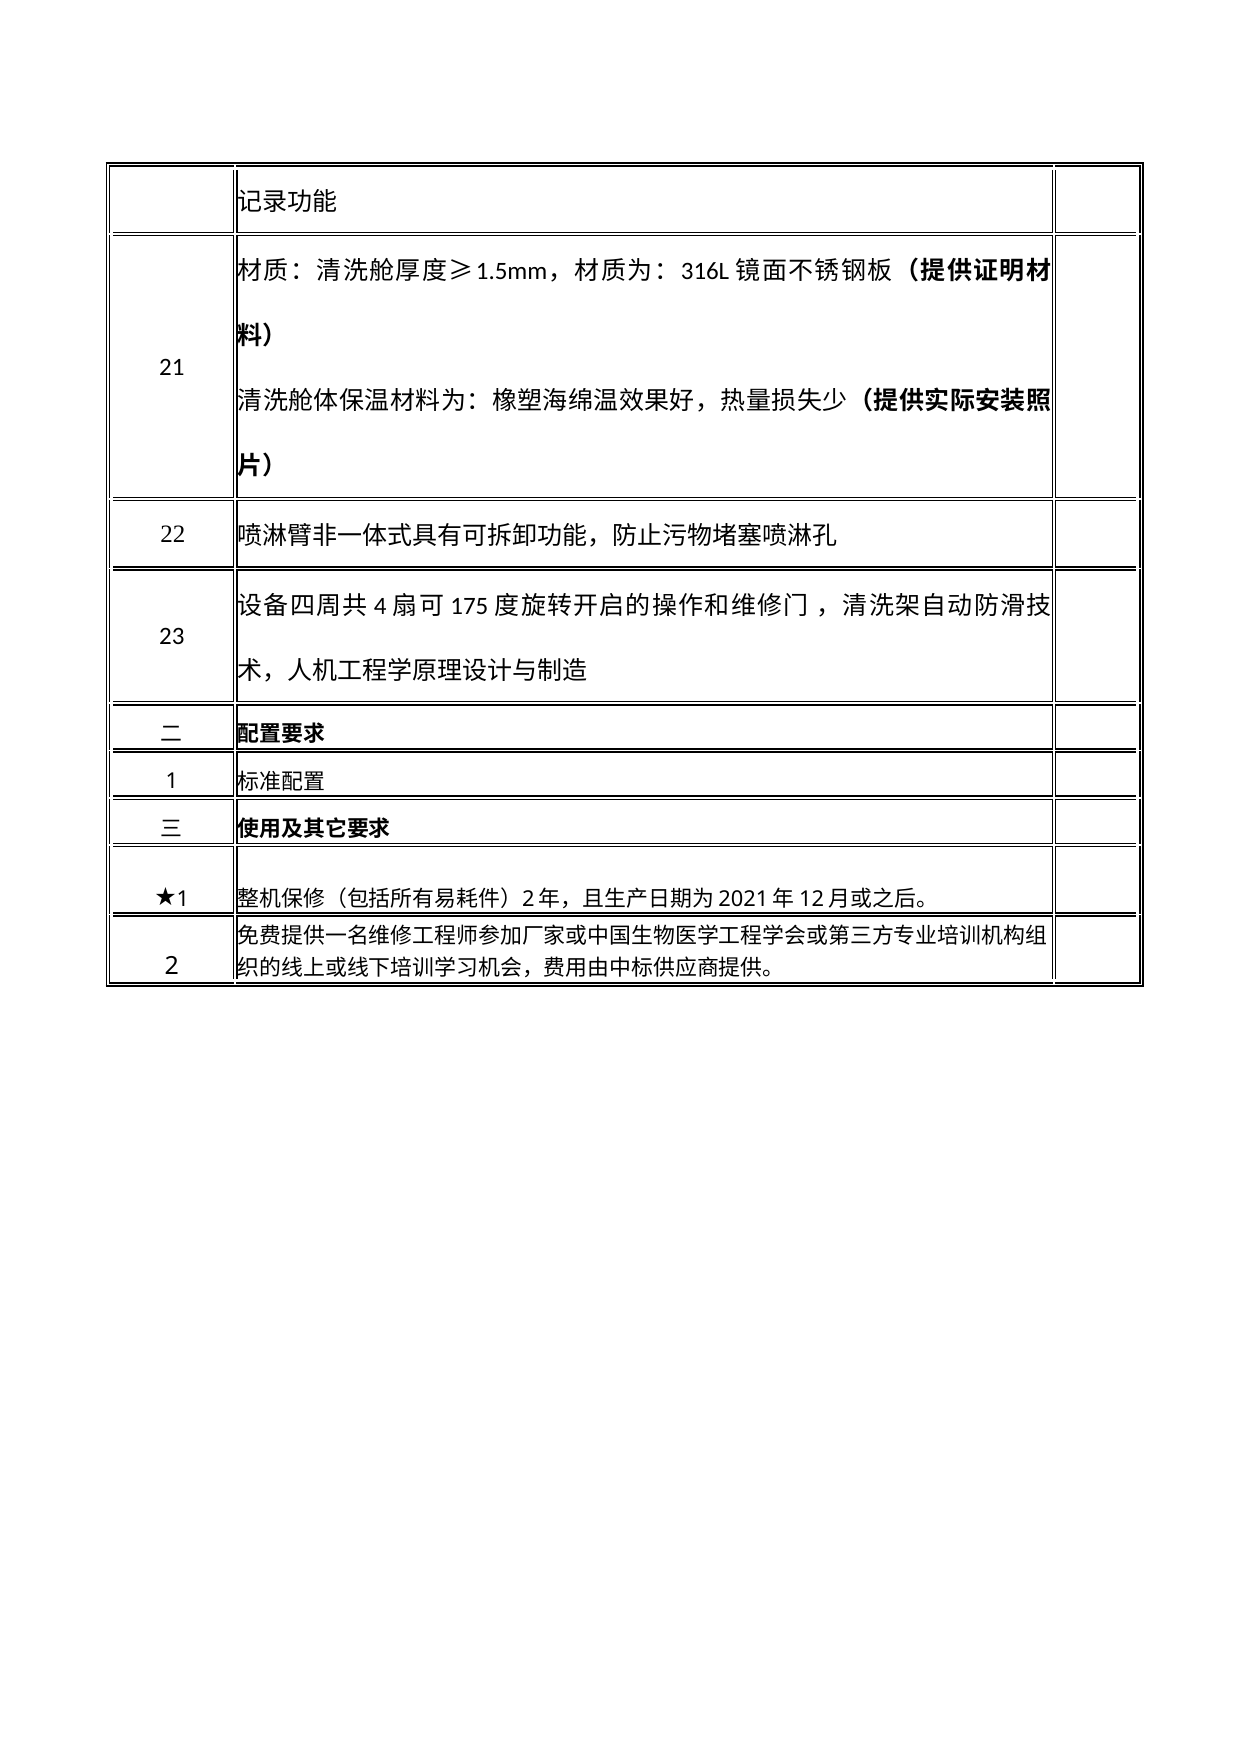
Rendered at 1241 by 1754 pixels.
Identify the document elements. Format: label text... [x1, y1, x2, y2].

table_cell 免费提供一名维修工程师参加厂家或中国生物医学工程学会或第三方专业培训机构组织的线上或线下培训学习机会，费用由中标供应商提供。 [235, 912, 1054, 982]
table_cell ★1 [108, 843, 235, 912]
table_cell 21 [108, 232, 235, 496]
table_cell 使用及其它要求 [238, 800, 1052, 843]
table_cell [1054, 843, 1141, 912]
table_cell 20 [108, 164, 235, 232]
table_cell 配置要求 [238, 706, 1052, 748]
table_cell 2 [108, 912, 235, 982]
table_cell 整机保修（包括所有易耗件）2年，且生产日期为2021年12月或之后。 [238, 847, 1052, 912]
table_cell [1054, 748, 1141, 795]
table_cell [1054, 912, 1141, 982]
table_cell [1054, 566, 1141, 701]
table_cell 二 [108, 701, 235, 748]
table_cell [1054, 232, 1141, 496]
table_cell 23 [108, 566, 235, 701]
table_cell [235, 164, 1054, 232]
table_cell 喷淋臂非一体式具有可拆卸功能，防止污物堵塞喷淋孔 [238, 501, 1052, 566]
table_cell 22 [108, 496, 235, 566]
table_cell [1054, 701, 1141, 748]
table_cell 1 [108, 748, 235, 795]
table_cell 材质：清洗舱厚度≥1.5mm，材质为：316L镜面不锈钢板（提供证明材料） 清洗舱体保温材料为：橡塑海绵温效果好，热量损失少（提供实际安装照片） [238, 236, 1052, 496]
table_cell 标准配置 [238, 753, 1052, 795]
table_cell [1054, 795, 1141, 843]
table_cell 设备四周共4扇可175度旋转开启的操作和维修门 ，清洗架自动防滑技术，人机工程学原理设计与制造 [238, 571, 1052, 701]
table_cell [1054, 496, 1141, 566]
table_cell 三 [108, 795, 235, 843]
table_cell [1054, 166, 1139, 232]
